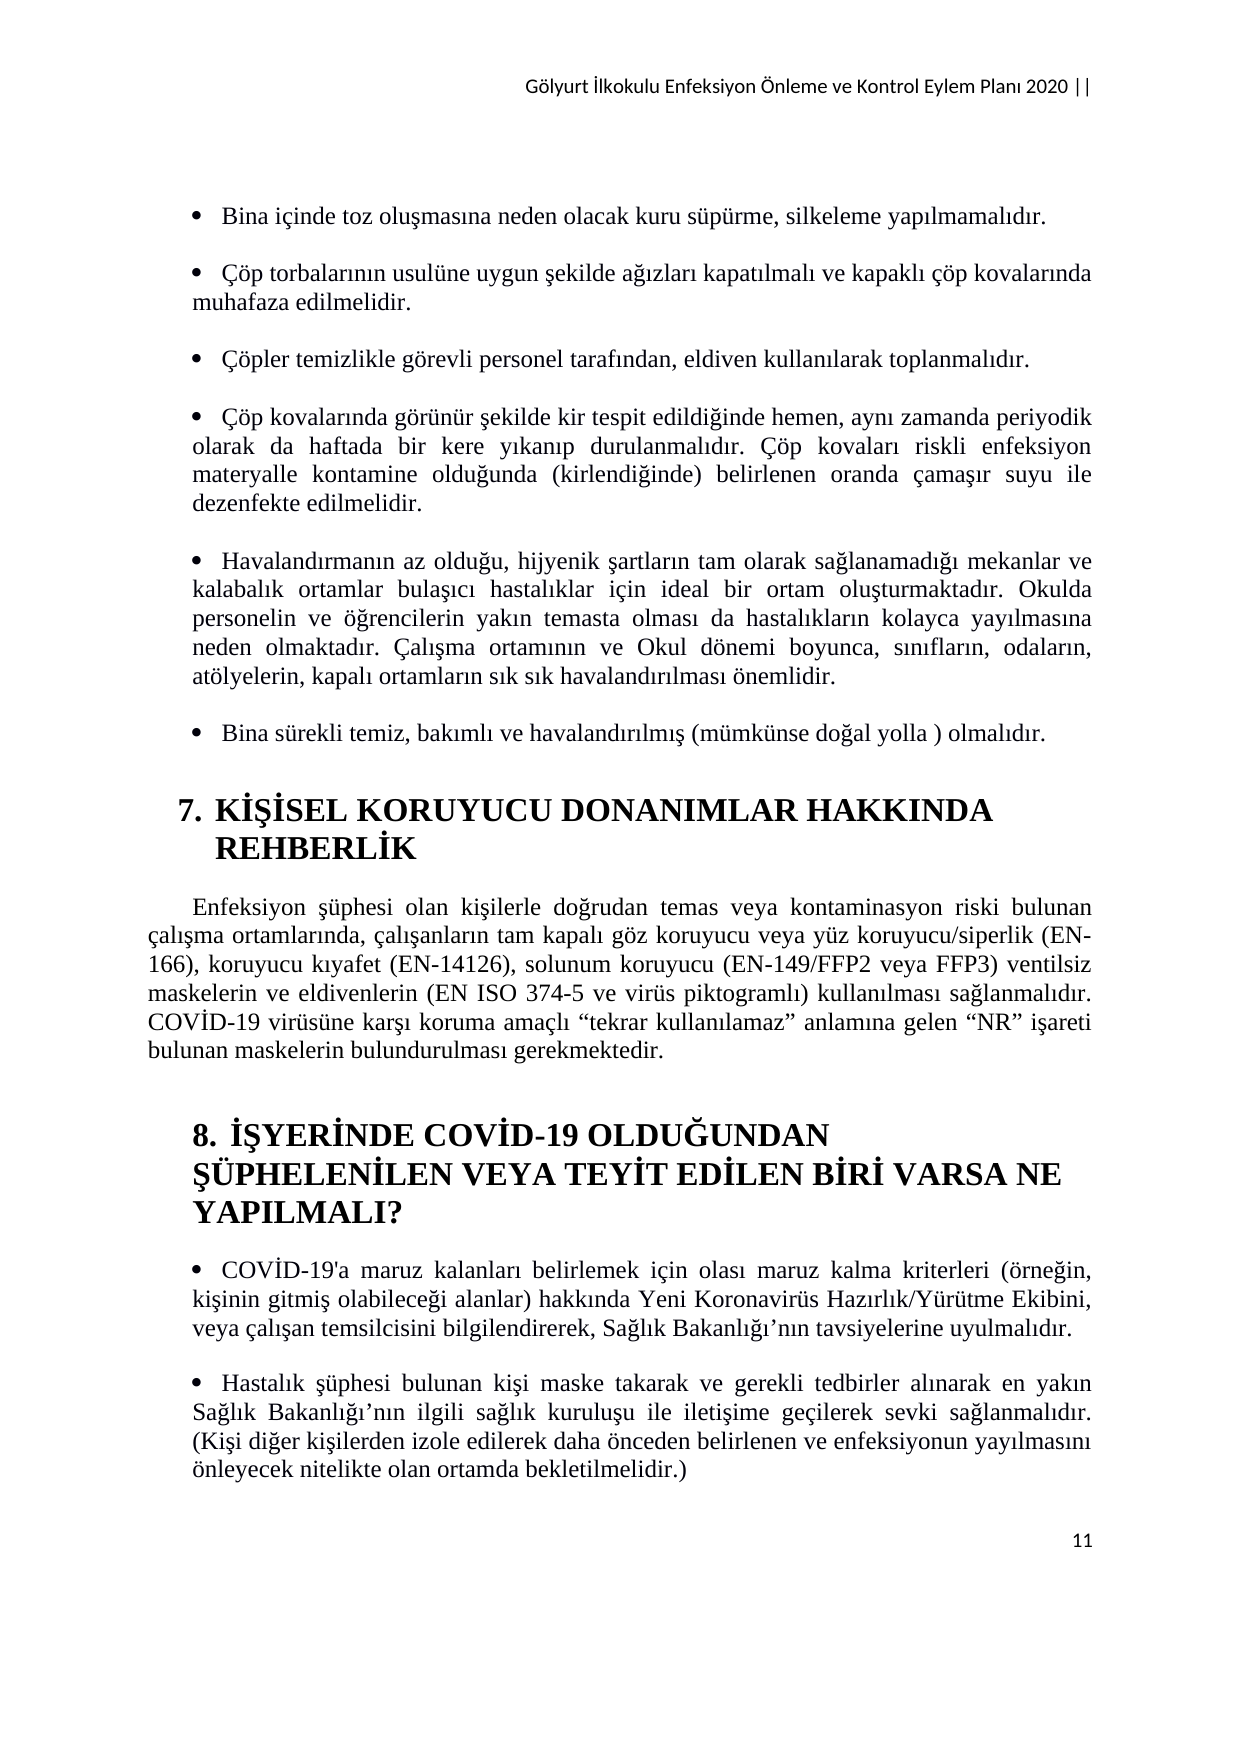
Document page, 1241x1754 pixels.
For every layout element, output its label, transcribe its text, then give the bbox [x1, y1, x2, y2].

subtitle KİŞİSEL KORUYUCU DONANIMLAR HAKKINDA REHBERLİK [177, 790, 1093, 867]
list COVİD-19'a maruz kalanları belirlemek için olası maruz kalma kriterleri (örneğin, kişinin gitmiş olabileceği alanlar) hakkında Yeni Koronavirüs Hazırlık/Yürütme Ekibini, veya çalışan temsilcisini bilgilendirerek, Sağlık Bakanlığı’nın tavsiyelerine uyulmalıdır. [192, 1256, 1093, 1342]
list Bina içinde toz oluşmasına neden olacak kuru süpürme, silkeleme yapılmamalıdır. [192, 201, 1093, 229]
text Enfeksiyon şüphesi olan kişilerle doğrudan temas veya kontaminasyon riski bulunan çalışma ortamlarında, çalışanların tam kapalı göz koruyucu veya yüz koruyucu/siperlik (EN-166), koruyucu kıyafet (EN-14126), solunum koruyucu (EN-149/FFP2 veya FFP3) ventilsiz maskelerin ve eldivenlerin (EN ISO 374-5 ve virüs piktogramlı) kullanılması sağlanmalıdır. COVİD-19 virüsüne karşı koruma amaçlı “tekrar kullanılamaz” anlamına gelen “NR” işareti bulunan maskelerin bulundurulması gerekmektedir. [148, 892, 1093, 1064]
subtitle İŞYERİNDE COVİD-19 OLDUĞUNDAN ŞÜPHELENİLEN VEYA TEYİT EDİLEN BİRİ VARSA NE YAPILMALI? [192, 1116, 1093, 1231]
list Hastalık şüphesi bulunan kişi maske takarak ve gerekli tedbirler alınarak en yakın Sağlık Bakanlığı’nın ilgili sağlık kuruluşu ile iletişime geçilerek sevki sağlanmalıdır. (Kişi diğer kişilerden izole edilerek daha önceden belirlenen ve enfeksiyonun yayılmasını önleyecek nitelikte olan ortamda bekletilmelidir.) [192, 1368, 1093, 1483]
list Çöp torbalarının usulüne uygun şekilde ağızları kapatılmalı ve kapaklı çöp kovalarında muhafaza edilmelidir. [192, 258, 1093, 316]
list Havalandırmanın az olduğu, hijyenik şartların tam olarak sağlanamadığı mekanlar ve kalabalık ortamlar bulaşıcı hastalıklar için ideal bir ortam oluşturmaktadır. Okulda personelin ve öğrencilerin yakın temasta olması da hastalıkların kolayca yayılmasına neden olmaktadır. Çalışma ortamının ve Okul dönemi boyunca, sınıfların, odaların, atölyelerin, kapalı ortamların sık sık havalandırılması önemlidir. [192, 546, 1093, 689]
list Bina sürekli temiz, bakımlı ve havalandırılmış (mümkünse doğal yolla ) olmalıdır. [192, 718, 1093, 747]
list Çöp kovalarında görünür şekilde kir tespit edildiğinde hemen, aynı zamanda periyodik olarak da haftada bir kere yıkanıp durulanmalıdır. Çöp kovaları riskli enfeksiyon materyalle kontamine olduğunda (kirlendiğinde) belirlenen oranda çamaşır suyu ile dezenfekte edilmelidir. [192, 402, 1093, 517]
list Çöpler temizlikle görevli personel tarafından, eldiven kullanılarak toplanmalıdır. [192, 344, 1093, 373]
